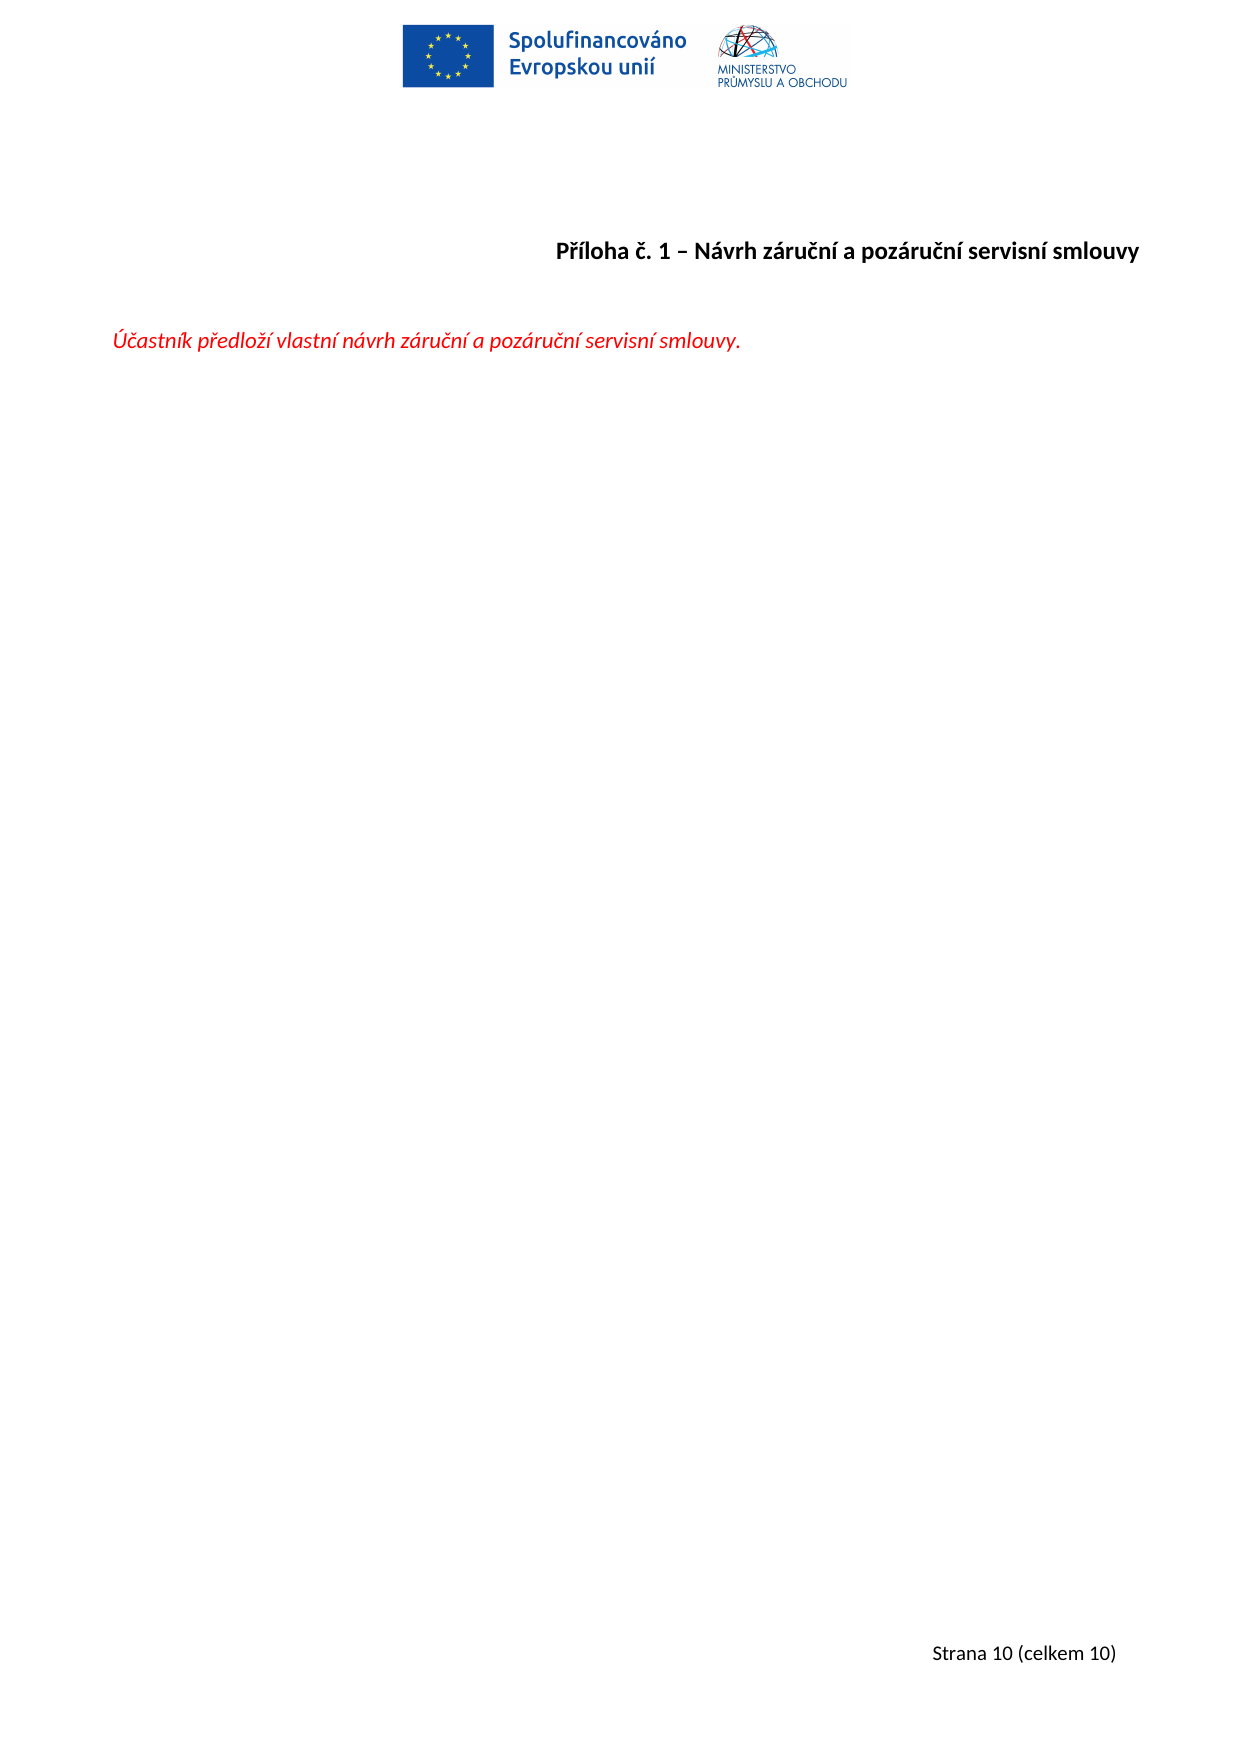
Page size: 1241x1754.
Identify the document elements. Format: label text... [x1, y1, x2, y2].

picture [401, 23, 852, 89]
text Účastník předloží vlastní návrh záruční a pozáruční servisní smlouvy. [112, 326, 1140, 354]
text Příloha č. 1 – Návrh záruční a pozáruční servisní smlouvy [112, 235, 1140, 265]
